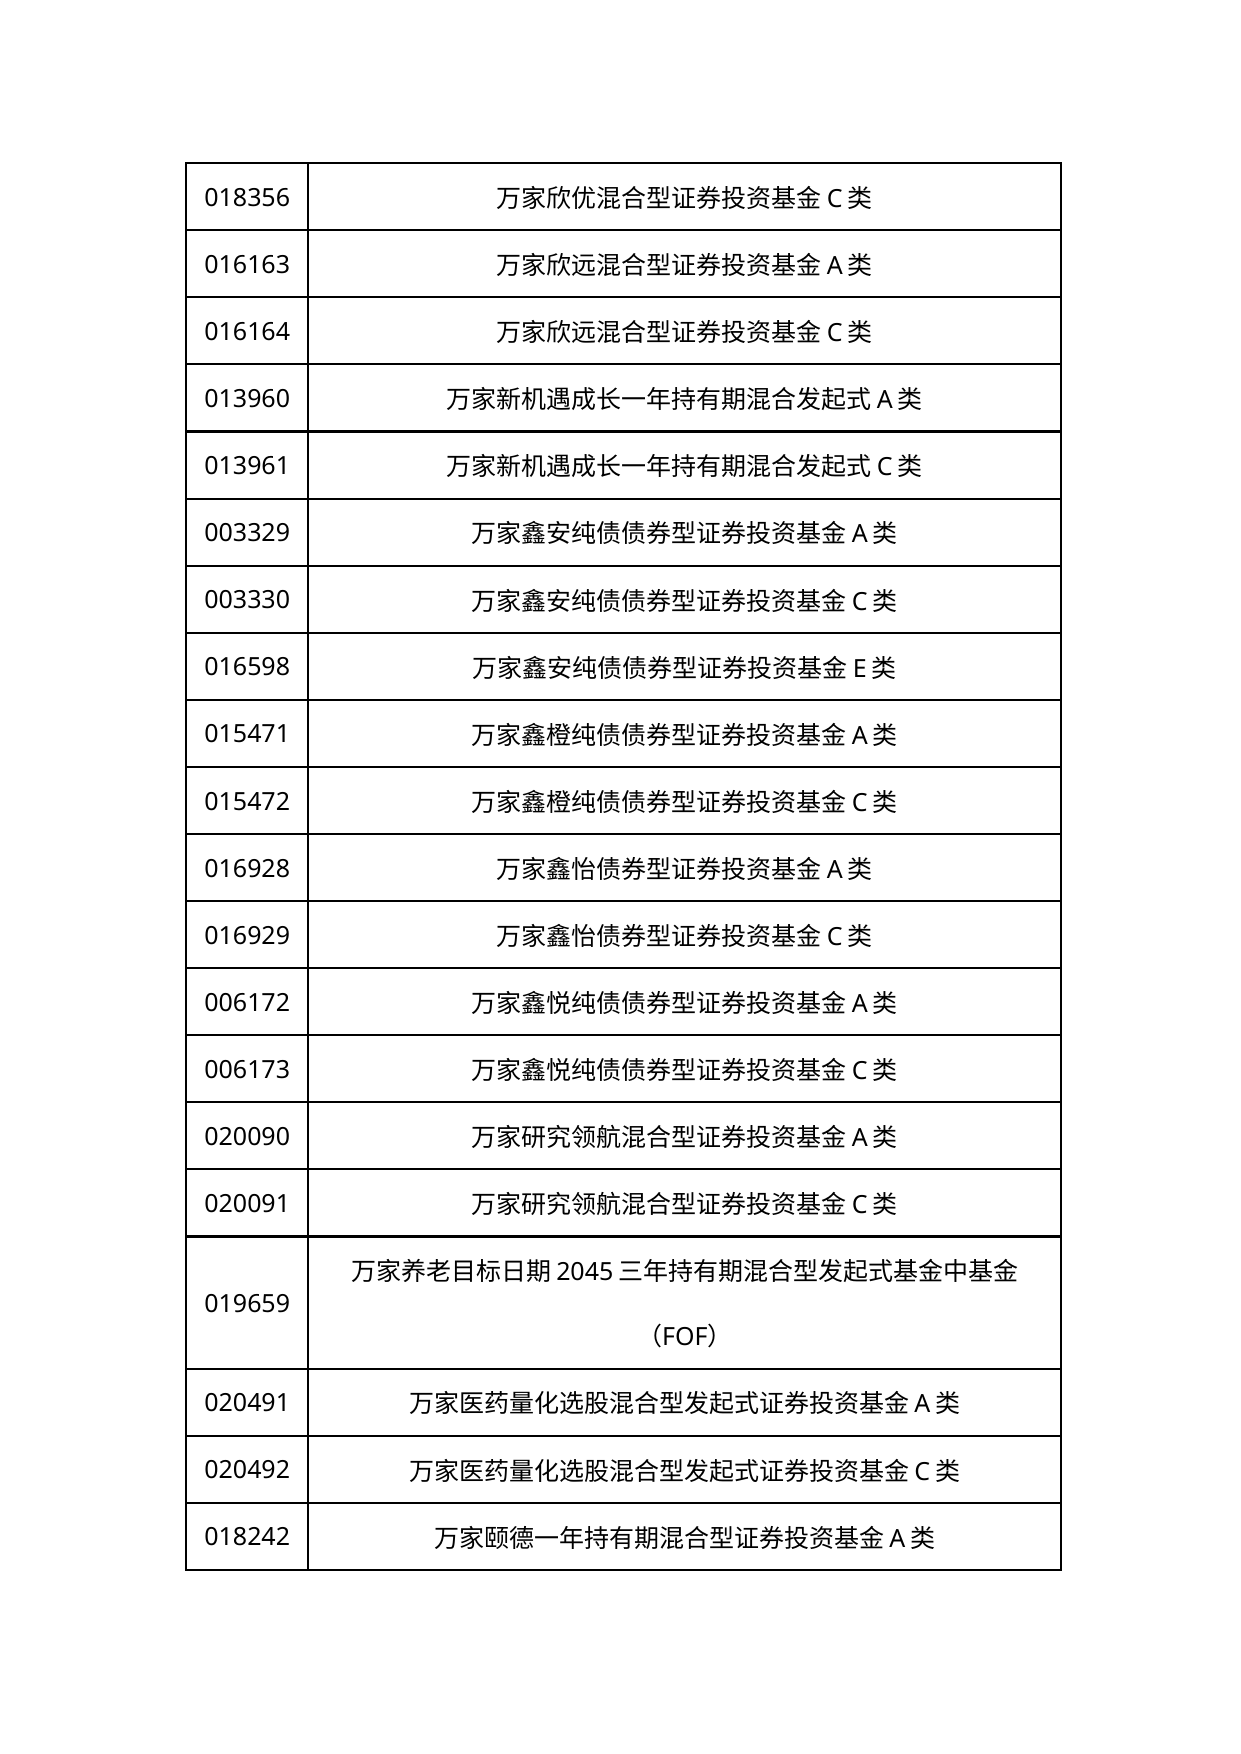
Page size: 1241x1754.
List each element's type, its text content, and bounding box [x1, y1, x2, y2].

table_cell 016929 [187, 902, 307, 967]
table_cell 003330 [187, 567, 307, 632]
table_cell 万家颐德一年持有期混合型证券投资基金A类 [309, 1504, 1060, 1569]
table_cell 016598 [187, 634, 307, 699]
table_cell 016164 [187, 298, 307, 363]
table_cell 万家新机遇成长一年持有期混合发起式C类 [309, 433, 1060, 497]
table_cell 万家鑫怡债券型证券投资基金A类 [309, 835, 1060, 900]
table_cell 006172 [187, 969, 307, 1034]
table_cell 013960 [187, 365, 307, 430]
table_cell 020091 [187, 1170, 307, 1235]
table_cell 016928 [187, 835, 307, 900]
table_cell 万家鑫橙纯债债券型证券投资基金C类 [309, 768, 1060, 833]
table_cell 万家医药量化选股混合型发起式证券投资基金C类 [309, 1437, 1060, 1502]
table_cell 015471 [187, 701, 307, 766]
table_cell 016163 [187, 231, 307, 296]
table_cell 万家鑫安纯债债券型证券投资基金A类 [309, 500, 1060, 564]
table_cell 万家鑫安纯债债券型证券投资基金C类 [309, 567, 1060, 632]
table_cell 018356 [187, 164, 307, 229]
table_cell 020492 [187, 1437, 307, 1502]
table_cell 020491 [187, 1370, 307, 1434]
table_cell 万家欣优混合型证券投资基金C类 [309, 164, 1060, 229]
table_cell 万家研究领航混合型证券投资基金C类 [309, 1170, 1060, 1235]
table_cell 万家鑫橙纯债债券型证券投资基金A类 [309, 701, 1060, 766]
table_cell 019659 [187, 1238, 307, 1367]
table_cell 万家鑫安纯债债券型证券投资基金E类 [309, 634, 1060, 699]
table_cell 万家鑫悦纯债债券型证券投资基金C类 [309, 1036, 1060, 1101]
table_cell 003329 [187, 500, 307, 564]
table_cell 万家养老目标日期2045三年持有期混合型发起式基金中基金（FOF） [309, 1238, 1060, 1367]
table_cell 万家研究领航混合型证券投资基金A类 [309, 1103, 1060, 1168]
table_cell 015472 [187, 768, 307, 833]
table_cell 万家欣远混合型证券投资基金C类 [309, 298, 1060, 363]
table_cell 万家新机遇成长一年持有期混合发起式A类 [309, 365, 1060, 430]
table_cell 万家欣远混合型证券投资基金A类 [309, 231, 1060, 296]
table_cell 006173 [187, 1036, 307, 1101]
table_cell 万家鑫悦纯债债券型证券投资基金A类 [309, 969, 1060, 1034]
table_cell 013961 [187, 433, 307, 497]
table_cell 020090 [187, 1103, 307, 1168]
table_cell 018242 [187, 1504, 307, 1569]
table_cell 万家鑫怡债券型证券投资基金C类 [309, 902, 1060, 967]
table_cell 万家医药量化选股混合型发起式证券投资基金A类 [309, 1370, 1060, 1434]
